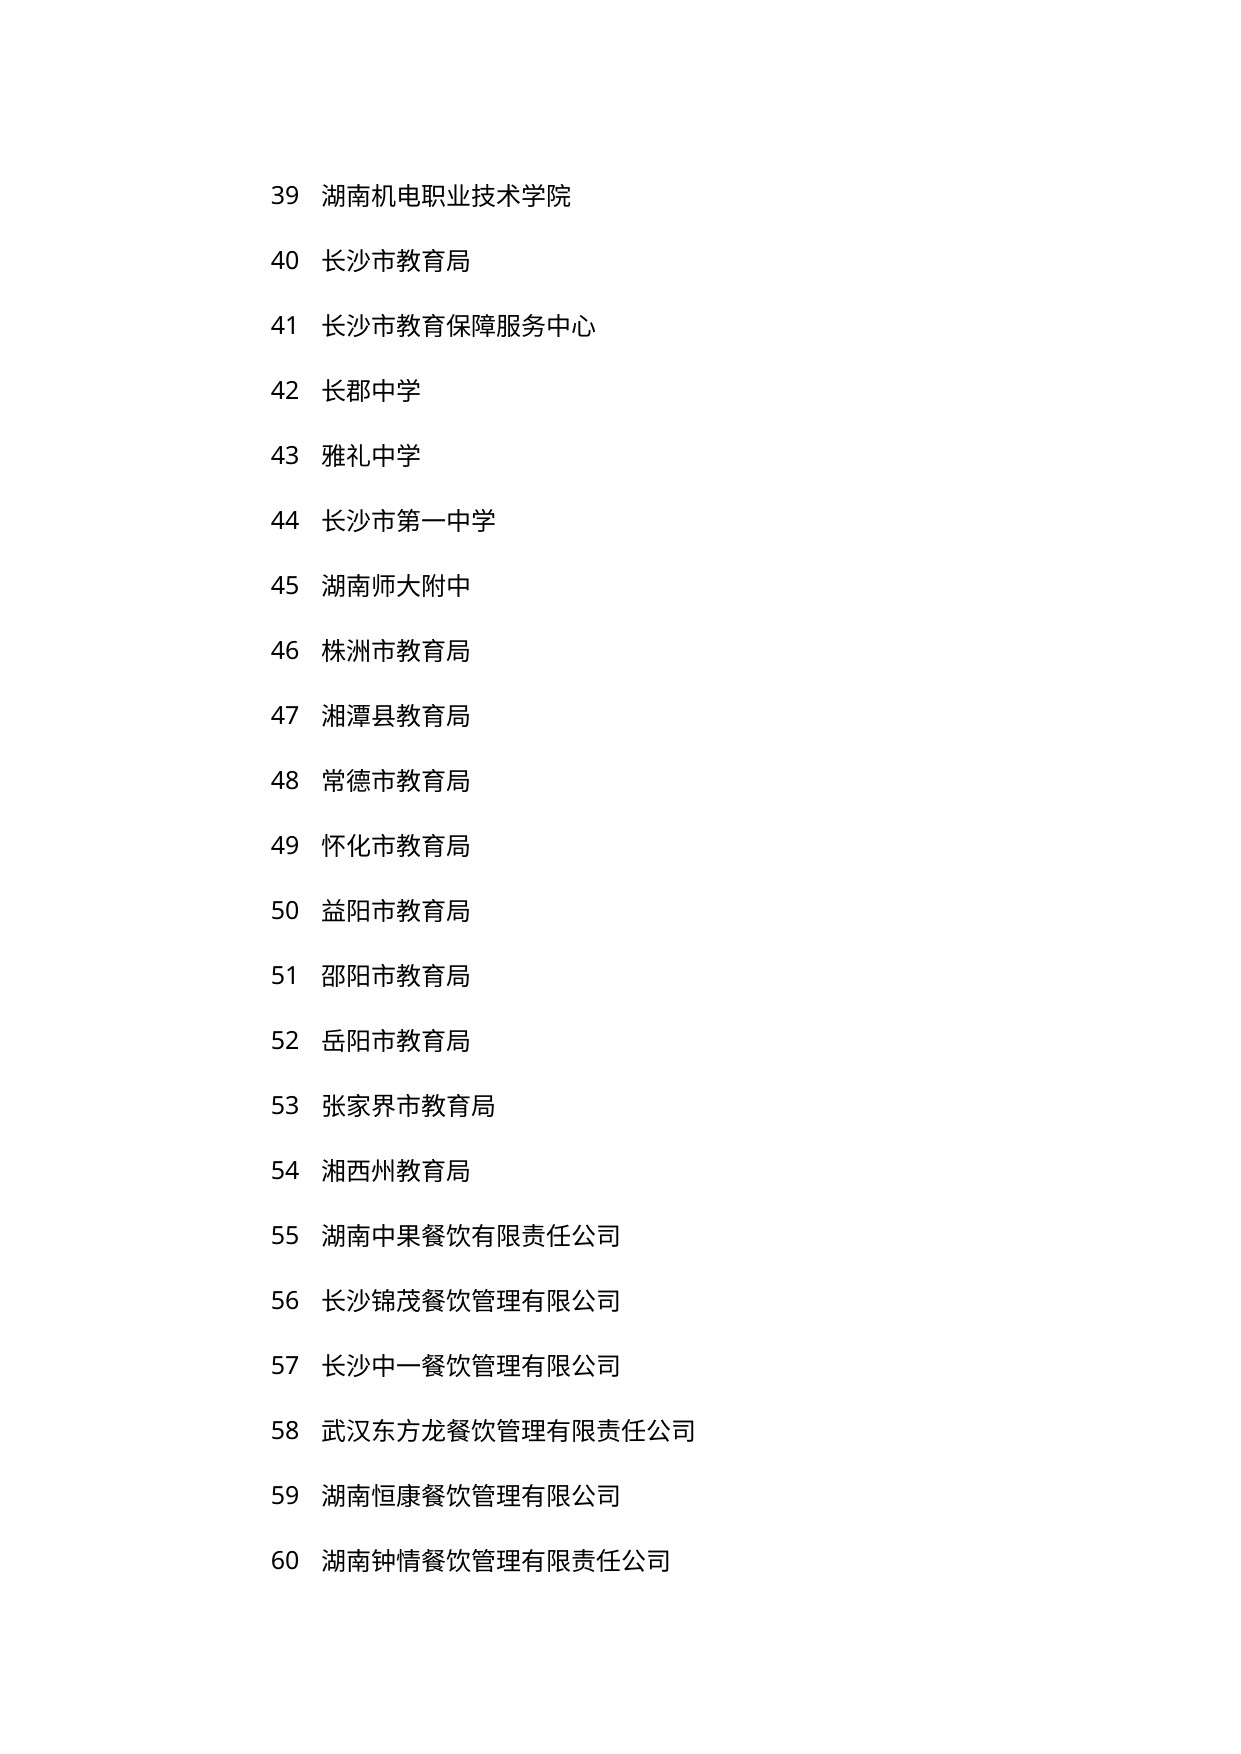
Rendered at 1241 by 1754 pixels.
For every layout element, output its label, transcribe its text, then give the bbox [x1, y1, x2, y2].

table_cell 42 [186, 357, 310, 422]
table_cell 湘潭县教育局 [310, 682, 957, 747]
table_cell 湘西州教育局 [310, 1137, 957, 1202]
table_cell 45 [186, 552, 310, 617]
table_cell 52 [186, 1007, 310, 1072]
table_cell 59 [186, 1462, 310, 1527]
table_cell 47 [186, 682, 310, 747]
table_cell 湖南恒康餐饮管理有限公司 [310, 1462, 957, 1527]
table_cell 湖南中果餐饮有限责任公司 [310, 1202, 957, 1267]
table_cell 长沙市教育局 [310, 227, 957, 292]
table_cell 湖南师大附中 [310, 552, 957, 617]
table_cell 长沙中一餐饮管理有限公司 [310, 1332, 957, 1397]
table_cell 雅礼中学 [310, 422, 957, 487]
table_cell 54 [186, 1137, 310, 1202]
table_cell 46 [186, 617, 310, 682]
table_cell 60 [186, 1527, 310, 1592]
table_cell 40 [186, 227, 310, 292]
table_cell 张家界市教育局 [310, 1072, 957, 1137]
table_cell 55 [186, 1202, 310, 1267]
table_cell 邵阳市教育局 [310, 942, 957, 1007]
table_cell 57 [186, 1332, 310, 1397]
table_cell 48 [186, 747, 310, 812]
table_cell 湖南钟情餐饮管理有限责任公司 [310, 1527, 957, 1592]
table_cell 常德市教育局 [310, 747, 957, 812]
table_cell 44 [186, 487, 310, 552]
table_cell 益阳市教育局 [310, 877, 957, 942]
table_cell 51 [186, 942, 310, 1007]
table_cell 56 [186, 1267, 310, 1332]
table_cell 长沙市第一中学 [310, 487, 957, 552]
table_cell 武汉东方龙餐饮管理有限责任公司 [310, 1397, 957, 1462]
table_cell 长沙市教育保障服务中心 [310, 292, 957, 357]
table_cell 39 [186, 162, 310, 227]
table_cell 长郡中学 [310, 357, 957, 422]
table_cell 岳阳市教育局 [310, 1007, 957, 1072]
table_cell 43 [186, 422, 310, 487]
table_cell 株洲市教育局 [310, 617, 957, 682]
table_cell 长沙锦茂餐饮管理有限公司 [310, 1267, 957, 1332]
table_cell 湖南机电职业技术学院 [310, 162, 957, 227]
table_cell 58 [186, 1397, 310, 1462]
table_cell 53 [186, 1072, 310, 1137]
table_cell 41 [186, 292, 310, 357]
table_cell 怀化市教育局 [310, 812, 957, 877]
table_cell 50 [186, 877, 310, 942]
table_cell 49 [186, 812, 310, 877]
